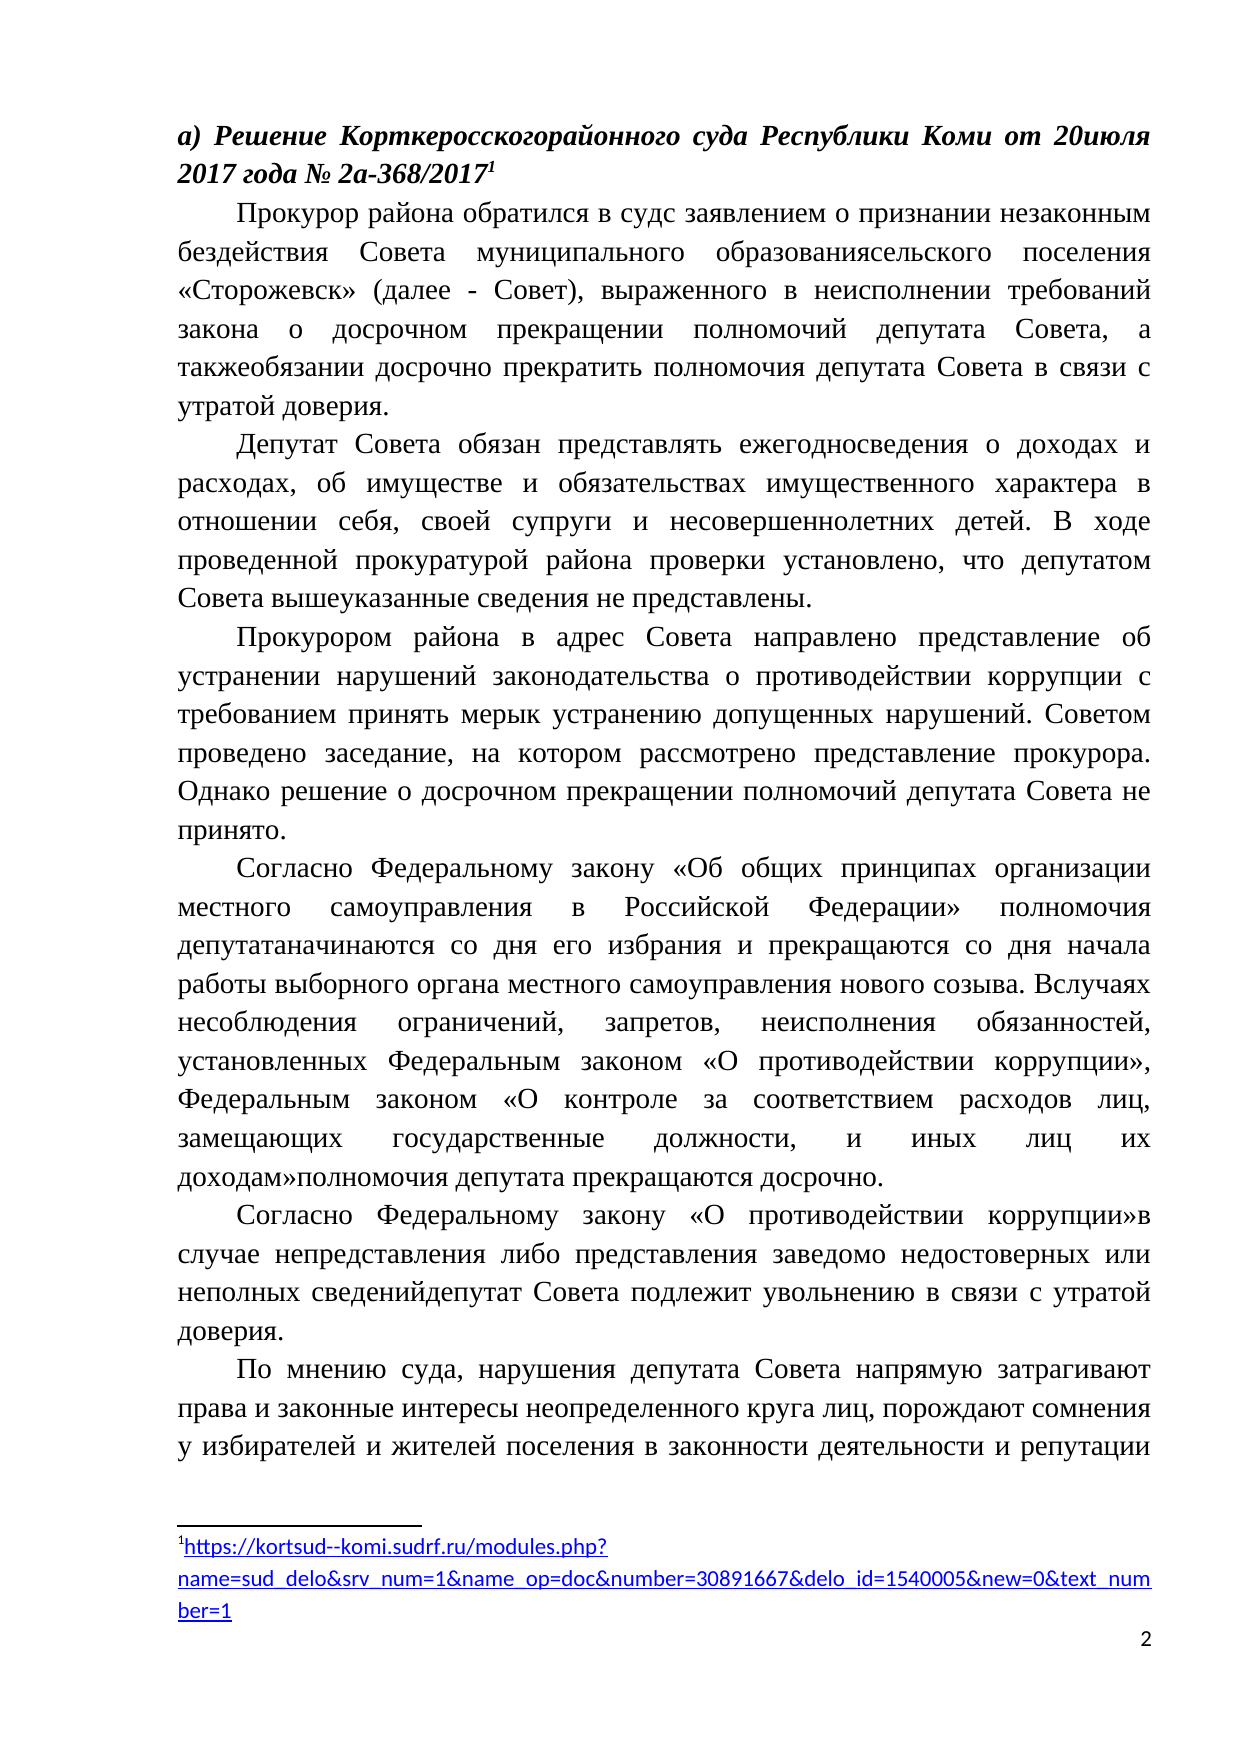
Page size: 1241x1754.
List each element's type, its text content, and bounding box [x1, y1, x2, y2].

text Согласно Федеральному закону «О противодействии коррупции»в случае непредставления либо представления заведомо недостоверных или неполных сведенийдепутат Совета подлежит увольнению в связи с утратой доверия. [177, 1197, 1152, 1346]
text а) Решение Корткеросскогорайонного суда Республики Коми от 20июля 2017 года № 2а-368/2017 [177, 118, 1152, 190]
text Прокурором района в адрес Совета направлено представление об устранении нарушений законодательства о противодействии коррупции с требованием принять мерык устранению допущенных нарушений. Советом проведено заседание, на котором рассмотрено представление прокурора. Однако решение о досрочном прекращении полномочий депутата Совета не принято. [177, 619, 1152, 845]
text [177, 1351, 1152, 1462]
text Прокурор района обратился в судс заявлением о признании незаконным бездействия Совета муниципального образованиясельского поселения «Сторожевск» (далее - Совет), выраженного в неисполнении требований закона о досрочном прекращении полномочий депутата Совета, а такжеобязании досрочно прекратить полномочия депутата Совета в связи с утратой доверия. [177, 195, 1152, 421]
text Депутат Совета обязан представлять ежегодносведения о доходах и расходах, об имуществе и обязательствах имущественного характера в отношении себя, своей супруги и несовершеннолетних детей. В ходе проведенной прокуратурой района проверки установлено, что депутатом Совета вышеуказанные сведения не представлены. [177, 426, 1152, 614]
text Согласно Федеральному закону «Об общих принципах организации местного самоуправления в Российской Федерации» полномочия депутатаначинаются со дня его избрания и прекращаются со дня начала работы выборного органа местного самоуправления нового созыва. Вслучаях несоблюдения ограничений, запретов, неисполнения обязанностей, установленных Федеральным законом «О противодействии коррупции», Федеральным законом «О контроле за соответствием расходов лиц, замещающих государственные должности, и иных лиц их доходам»полномочия депутата прекращаются досрочно. [177, 850, 1152, 1192]
